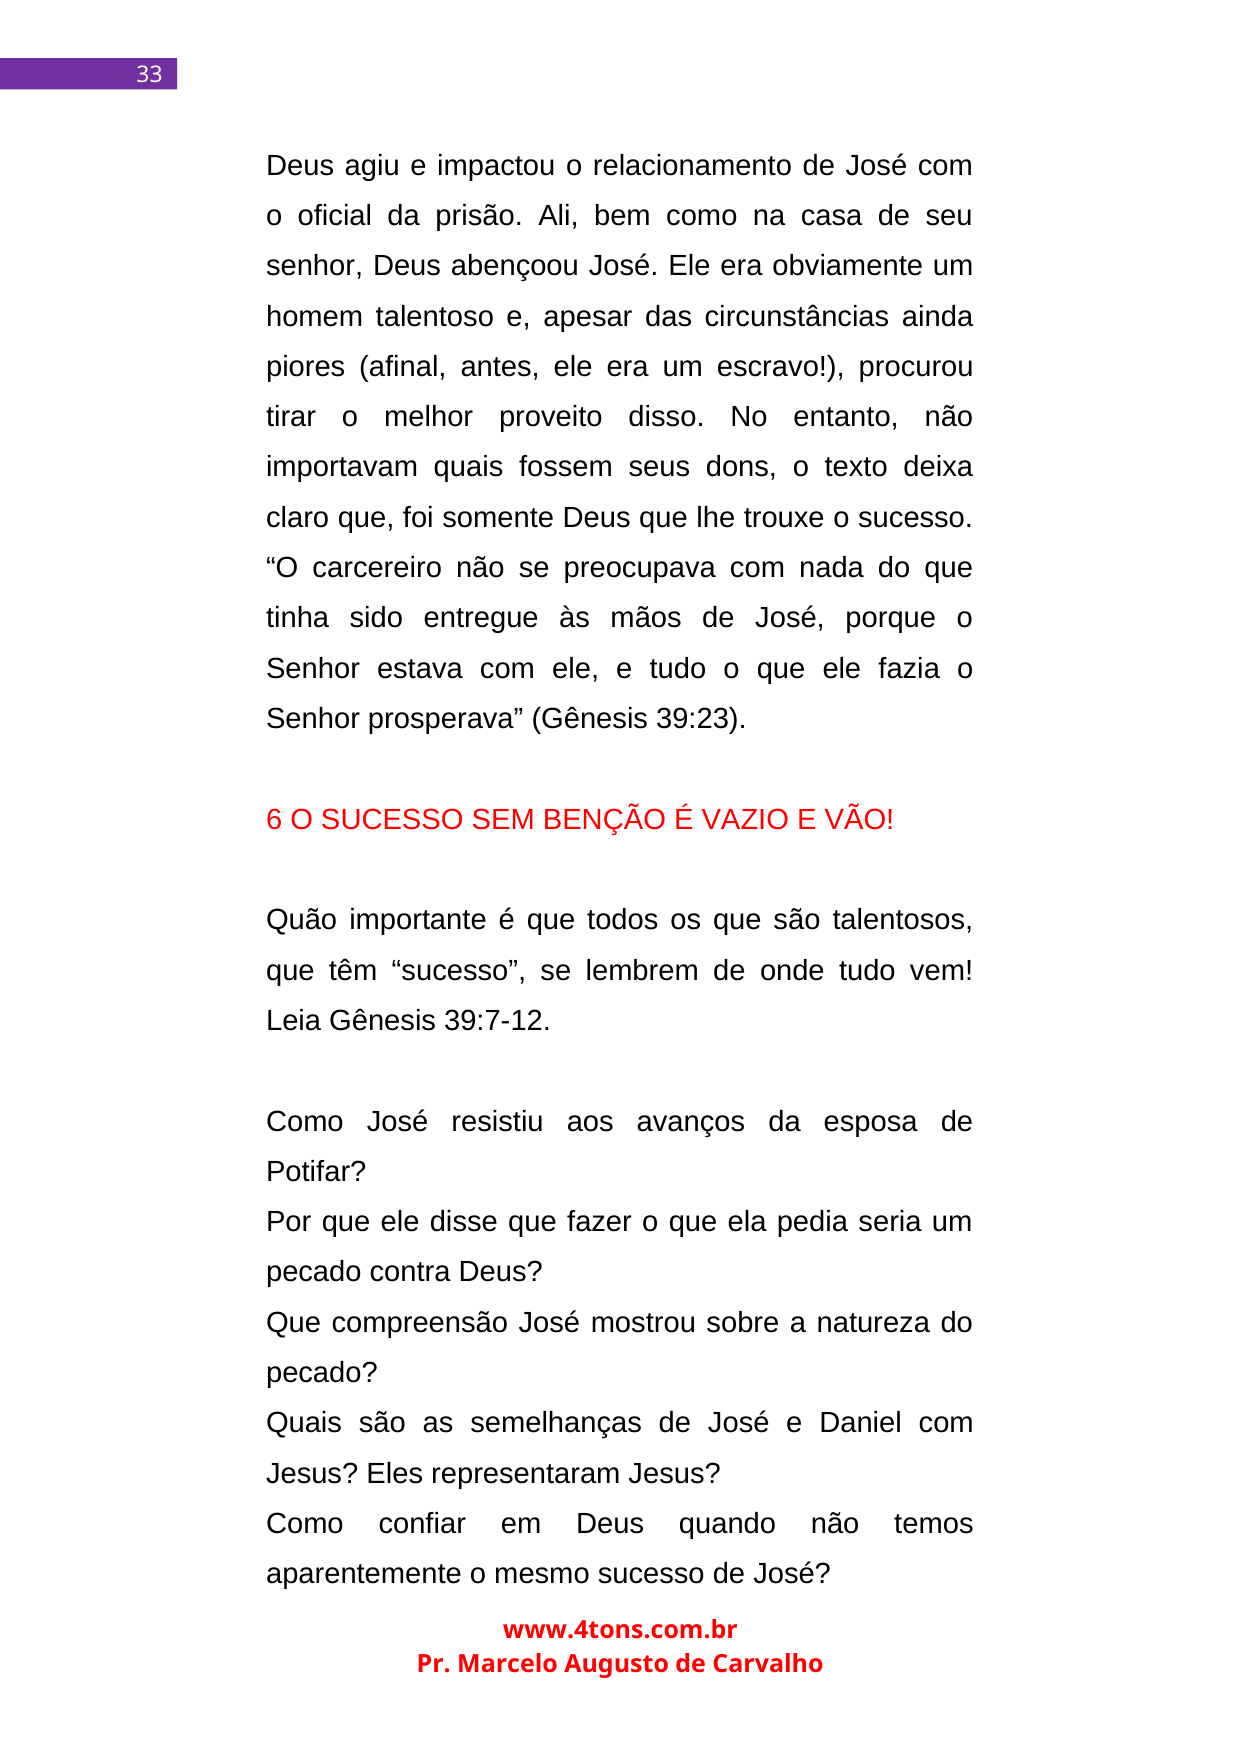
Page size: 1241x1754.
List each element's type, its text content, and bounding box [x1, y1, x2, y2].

text Como José resistiu aos avanços da esposa de Potifar? [266, 1103, 974, 1187]
text Quão importante é que todos os que são talentosos, que têm “sucesso”, se lembrem de onde tudo vem! Leia Gênesis 39:7-12. [266, 902, 974, 1036]
text Como confiar em Deus quando não temos aparentemente o mesmo sucesso de José? [266, 1506, 974, 1590]
text Que compreensão José mostrou sobre a natureza do pecado? [266, 1305, 974, 1389]
text 6 O SUCESSO SEM BENÇÃO É VAZIO E VÃO! [266, 802, 974, 835]
text Quais são as semelhanças de José e Daniel com Jesus? Eles representaram Jesus? [266, 1405, 974, 1489]
text Por que ele disse que fazer o que ela pedia seria um pecado contra Deus? [266, 1204, 974, 1288]
text Deus agiu e impactou o relacionamento de José com o oficial da prisão. Ali, bem como na casa de seu senhor, Deus abençoou José. Ele era obviamente um homem talentoso e, apesar das circunstâncias ainda piores (afinal, antes, ele era um escravo!), procurou tirar o melhor proveito disso. No entanto, não importavam quais fossem seus dons, o texto deixa claro que, foi somente Deus que lhe trouxe o sucesso. “O carcereiro não se preocupava com nada do que tinha sido entregue às mãos de José, porque o Senhor estava com ele, e tudo o que ele fazia o Senhor prosperava” (Gênesis 39:23). [266, 148, 974, 734]
